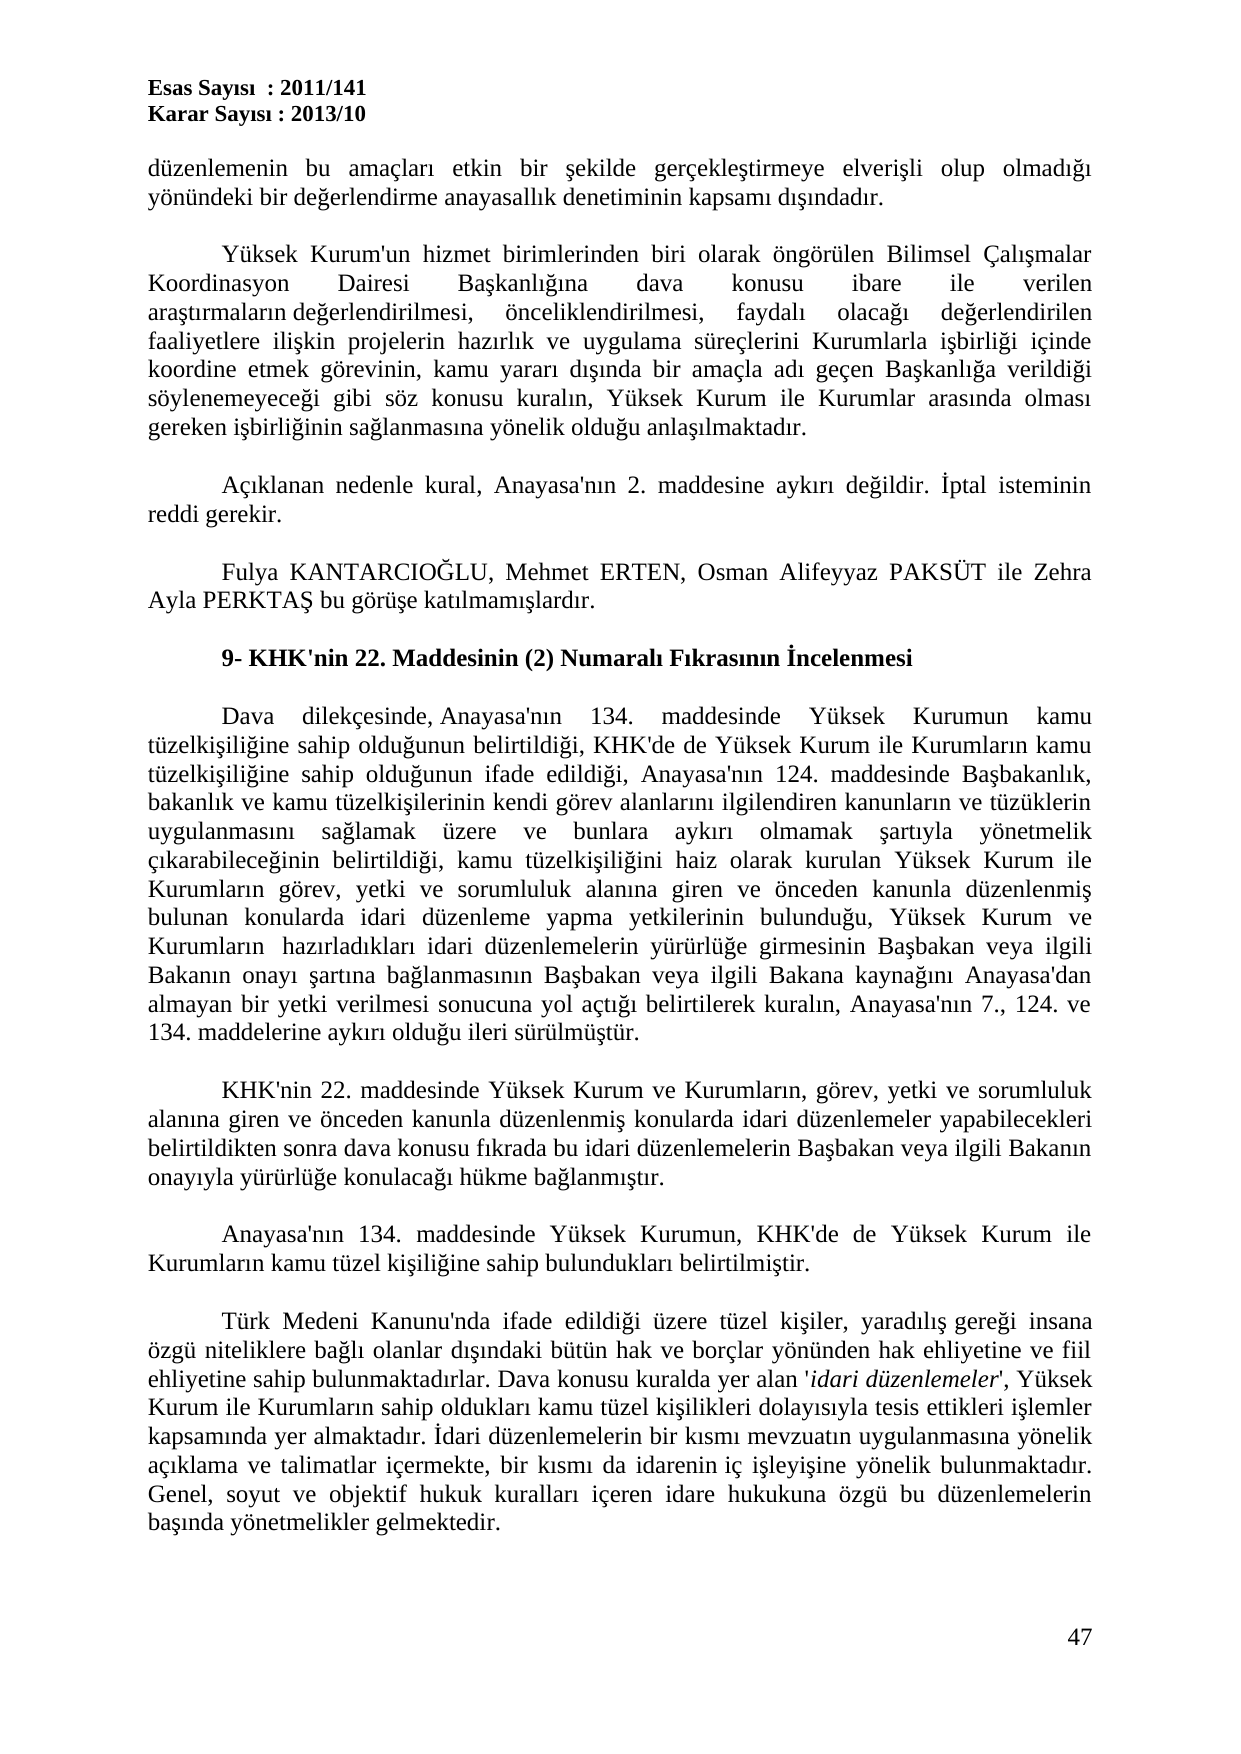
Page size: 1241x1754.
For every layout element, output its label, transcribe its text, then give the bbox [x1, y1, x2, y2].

text 9- KHK'nin 22. Maddesinin (2) Numaralı Fıkrasının İncelenmesi [148, 643, 1093, 672]
text Anayasa'nın 134. maddesinde Yüksek Kurumun, KHK'de de Yüksek Kurum ile Kurumların kamu tüzel kişiliğine sahip bulundukları belirtilmiştir. [148, 1219, 1093, 1277]
text Türk Medeni Kanunu'nda ifade edildiği üzere tüzel kişiler, yaradılış gereği insana özgü niteliklere bağlı olanlar dışındaki bütün hak ve borçlar yönünden hak ehliyetine ve fiil ehliyetine sahip bulunmaktadırlar. Dava konusu kuralda yer alan 'idari düzenlemeler', Yüksek Kurum ile Kurumların sahip oldukları kamu tüzel kişilikleri dolayısıyla tesis ettikleri işlemler kapsamında yer almaktadır. İdari düzenlemelerin bir kısmı mevzuatın uygulanmasına yönelik açıklama ve talimatlar içermekte, bir kısmı da idarenin iç işleyişine yönelik bulunmaktadır. Genel, soyut ve objektif hukuk kuralları içeren idare hukukuna özgü bu düzenlemelerin başında yönetmelikler gelmektedir. [148, 1306, 1093, 1536]
text Yüksek Kurum'un hizmet birimlerinden biri olarak öngörülen Bilimsel Çalışmalar Koordinasyon Dairesi Başkanlığına dava konusu ibare ile verilen araştırmaların değerlendirilmesi, önceliklendirilmesi, faydalı olacağı değerlendirilen faaliyetlere ilişkin projelerin hazırlık ve uygulama süreçlerini Kurumlarla işbirliği içinde koordine etmek görevinin, kamu yararı dışında bir amaçla adı geçen Başkanlığa verildiği söylenemeyeceği gibi söz konusu kuralın, Yüksek Kurum ile Kurumlar arasında olması gereken işbirliğinin sağlanmasına yönelik olduğu anlaşılmaktadır. [148, 239, 1093, 441]
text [148, 153, 1093, 210]
text Dava dilekçesinde, Anayasa'nın 134. maddesinde Yüksek Kurumun kamu tüzelkişiliğine sahip olduğunun belirtildiği, KHK'de de Yüksek Kurum ile Kurumların kamu tüzelkişiliğine sahip olduğunun ifade edildiği, Anayasa'nın 124. maddesinde Başbakanlık, bakanlık ve kamu tüzelkişilerinin kendi görev alanlarını ilgilendiren kanunların ve tüzüklerin uygulanmasını sağlamak üzere ve bunlara aykırı olmamak şartıyla yönetmelik çıkarabileceğinin belirtildiği, kamu tüzelkişiliğini haiz olarak kurulan Yüksek Kurum ile Kurumların görev, yetki ve sorumluluk alanına giren ve önceden kanunla düzenlenmiş bulunan konularda idari düzenleme yapma yetkilerinin bulunduğu, Yüksek Kurum ve Kurumların hazırladıkları idari düzenlemelerin yürürlüğe girmesinin Başbakan veya ilgili Bakanın onayı şartına bağlanmasının Başbakan veya ilgili Bakana kaynağını Anayasa'dan almayan bir yetki verilmesi sonucuna yol açtığı belirtilerek kuralın, Anayasa'nın 7., 124. ve 134. maddelerine aykırı olduğu ileri sürülmüştür. [148, 701, 1093, 1046]
text Fulya KANTARCIOĞLU, Mehmet ERTEN, Osman Alifeyyaz PAKSÜT ile Zehra Ayla PERKTAŞ bu görüşe katılmamışlardır. [148, 557, 1093, 614]
text KHK'nin 22. maddesinde Yüksek Kurum ve Kurumların, görev, yetki ve sorumluluk alanına giren ve önceden kanunla düzenlenmiş konularda idari düzenlemeler yapabilecekleri belirtildikten sonra dava konusu fıkrada bu idari düzenlemelerin Başbakan veya ilgili Bakanın onayıyla yürürlüğe konulacağı hükme bağlanmıştır. [148, 1075, 1093, 1190]
text Açıklanan nedenle kural, Anayasa'nın 2. maddesine aykırı değildir. İptal isteminin reddi gerekir. [148, 470, 1093, 527]
